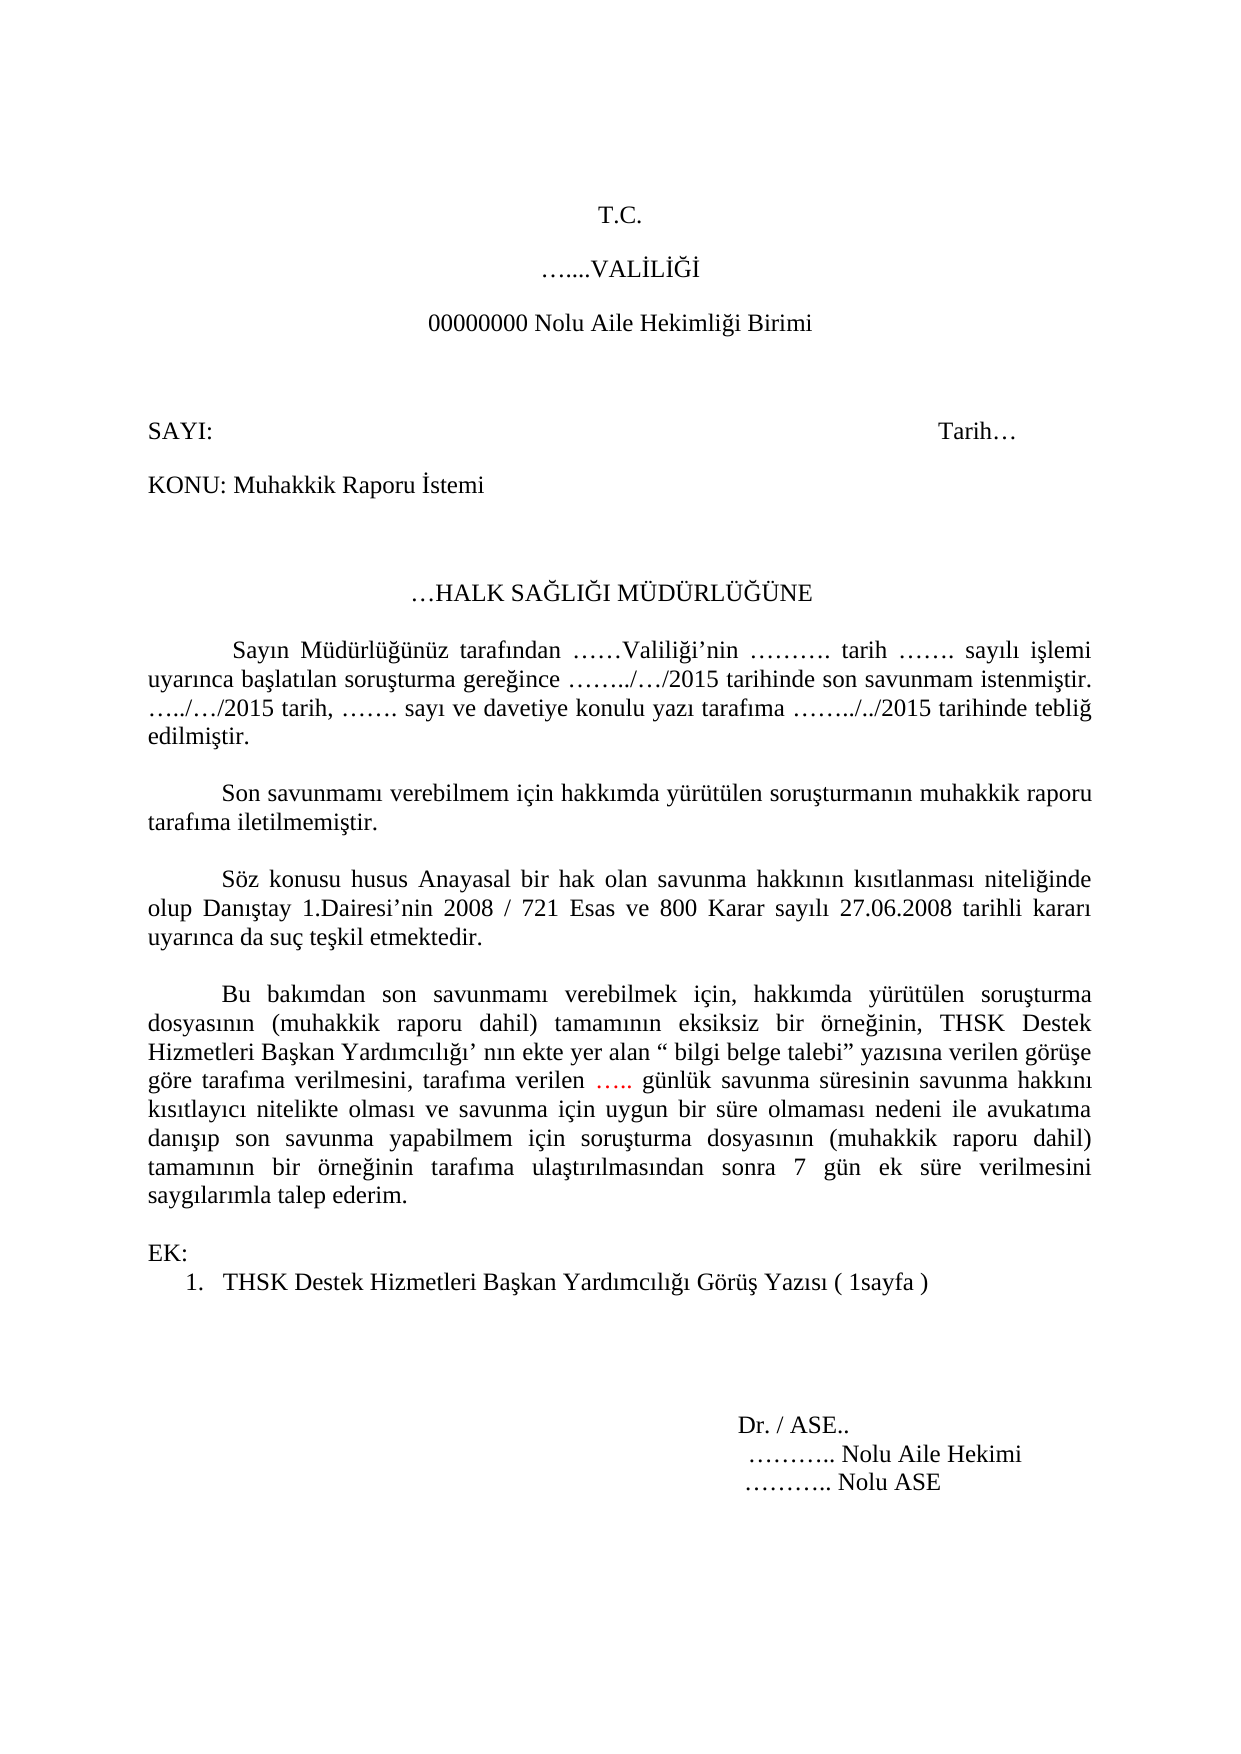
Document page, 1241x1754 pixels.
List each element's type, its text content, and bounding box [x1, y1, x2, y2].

text Son savunmamı verebilmem için hakkımda yürütülen soruşturmanın muhakkik raporu tarafıma iletilmemiştir. [148, 778, 1093, 836]
text ……….. Nolu Aile Hekimi [148, 1439, 1093, 1467]
list THSK Destek Hizmetleri Başkan Yardımcılığı Görüş Yazısı ( 1sayfa ) [185, 1267, 1093, 1296]
text ……….. Nolu ASE [148, 1467, 1093, 1496]
text T.C. [148, 201, 1093, 229]
text …HALK SAĞLIĞI MÜDÜRLÜĞÜNE [148, 578, 1093, 606]
text SAYI: Tarih… [148, 416, 1093, 445]
text …....VALİLİĞİ [148, 254, 1093, 283]
text 00000000 Nolu Aile Hekimliği Birimi [148, 308, 1093, 337]
text KONU: Muhakkik Raporu İstemi [148, 470, 1093, 499]
text EK: [148, 1238, 1093, 1267]
text Sayın Müdürlüğünüz tarafından ……Valiliği’nin ………. tarih ……. sayılı işlemi uyarınca başlatılan soruşturma gereğince ……../…/2015 tarihinde son savunmam istenmiştir. …../…/2015 tarih, ……. sayı ve davetiye konulu yazı tarafıma ……../../2015 tarihinde tebliğ edilmiştir. [148, 635, 1093, 750]
text Dr. / ASE.. [148, 1410, 1093, 1439]
text Bu bakımdan son savunmamı verebilmek için, hakkımda yürütülen soruşturma dosyasının (muhakkik raporu dahil) tamamının eksiksiz bir örneğinin, THSK Destek Hizmetleri Başkan Yardımcılığı’ nın ekte yer alan “ bilgi belge talebi” yazısına verilen görüşe göre tarafıma verilmesini, tarafıma verilen ….. günlük savunma süresinin savunma hakkını kısıtlayıcı nitelikte olması ve savunma için uygun bir süre olmaması nedeni ile avukatıma danışıp son savunma yapabilmem için soruşturma dosyasının (muhakkik raporu dahil) tamamının bir örneğinin tarafıma ulaştırılmasından sonra 7 gün ek süre verilmesini saygılarımla talep ederim. [148, 979, 1093, 1209]
text Söz konusu husus Anayasal bir hak olan savunma hakkının kısıtlanması niteliğinde olup Danıştay 1.Dairesi’nin 2008 / 721 Esas ve 800 Karar sayılı 27.06.2008 tarihli kararı uyarınca da suç teşkil etmektedir. [148, 864, 1093, 951]
